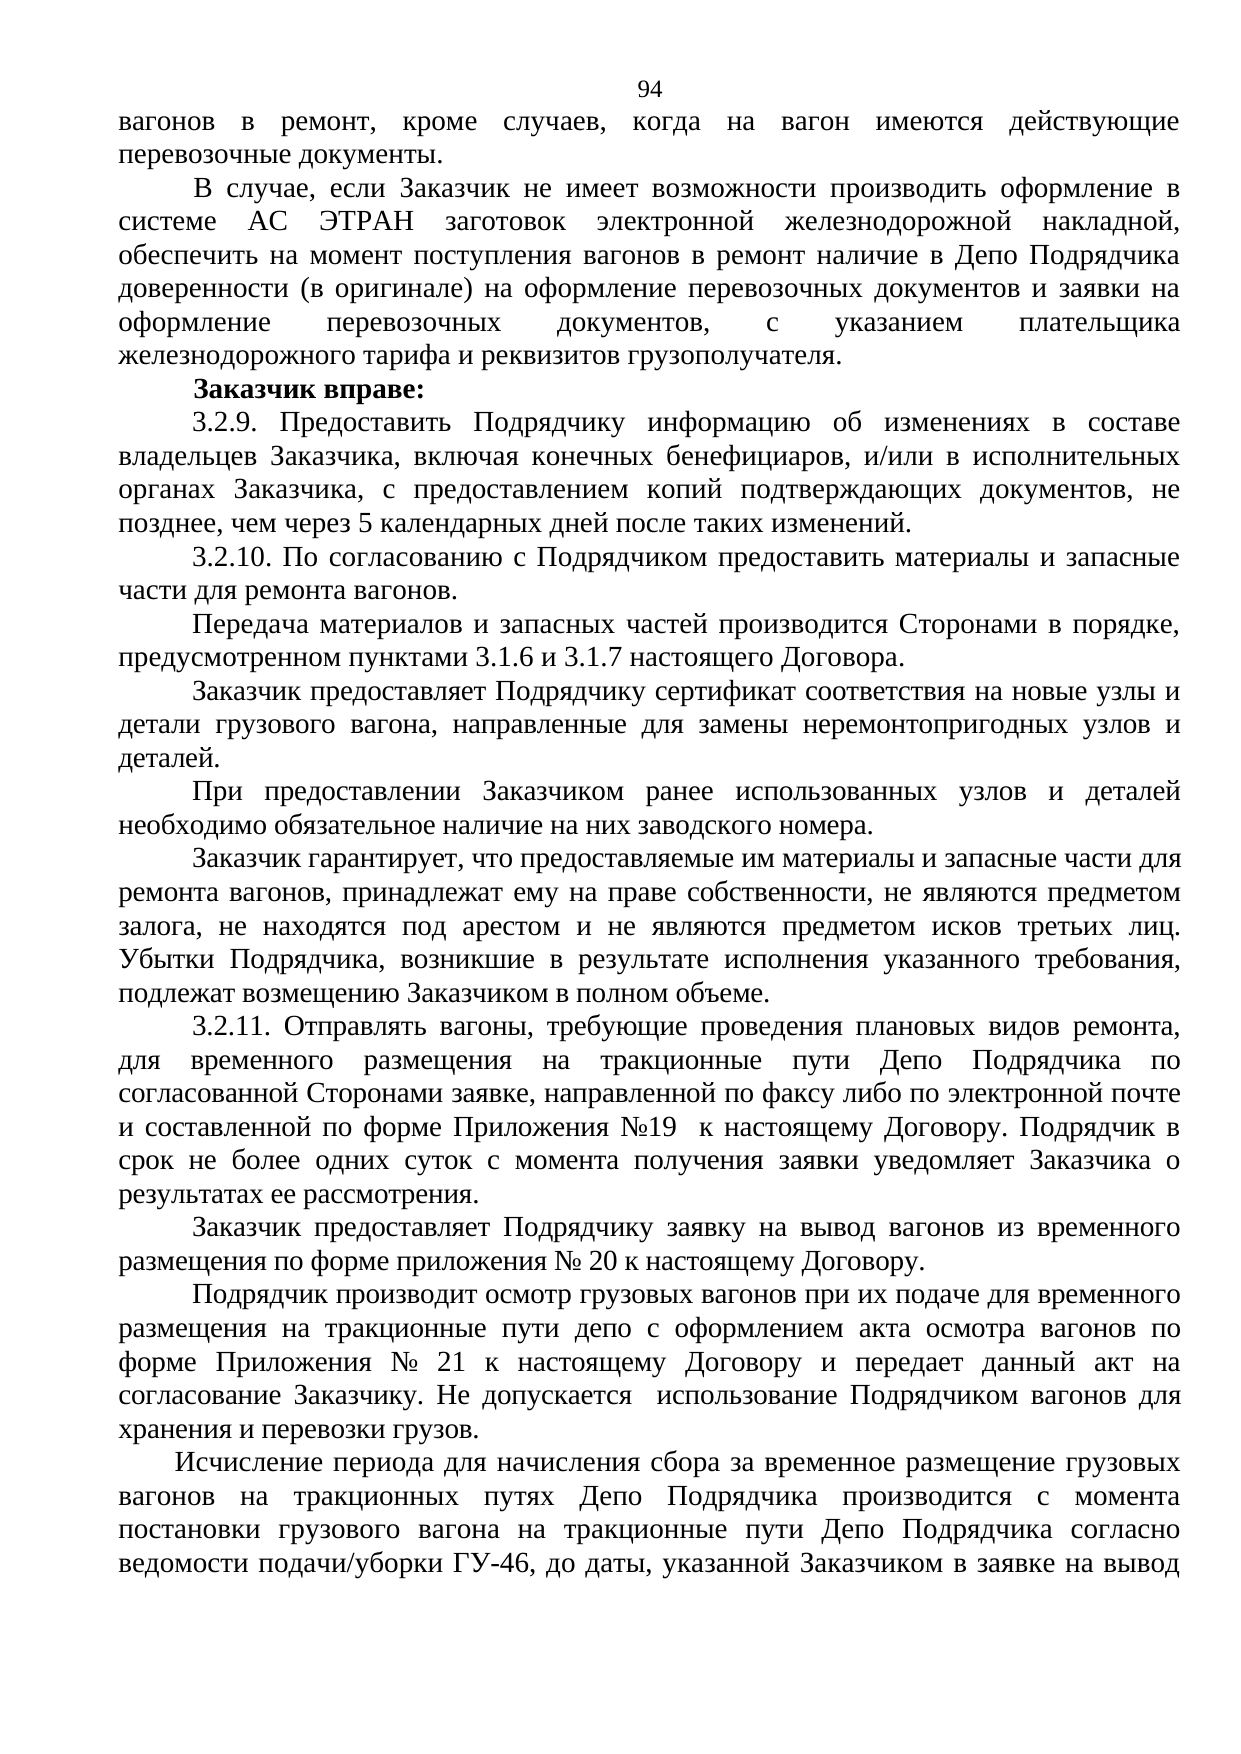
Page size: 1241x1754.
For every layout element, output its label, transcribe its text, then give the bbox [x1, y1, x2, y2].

text При предоставлении Заказчиком ранее использованных узлов и деталей необходимо обязательное наличие на них заводского номера. [118, 773, 1181, 841]
text 3.2.9. Предоставить Подрядчику информацию об изменениях в составе владельцев Заказчика, включая конечных бенефициаров, и/или в исполнительных органах Заказчика, с предоставлением копий подтверждающих документов, не позднее, чем через 5 календарных дней после таких изменений. [118, 404, 1181, 539]
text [118, 1444, 1181, 1578]
text В случае, если Заказчик не имеет возможности производить оформление в системе АС ЭТРАН заготовок электронной железнодорожной накладной, обеспечить на момент поступления вагонов в ремонт наличие в Депо Подрядчика доверенности (в оригинале) на оформление перевозочных документов и заявки на оформление перевозочных документов, с указанием плательщика железнодорожного тарифа и реквизитов грузополучателя. [118, 170, 1181, 371]
text Заказчик предоставляет Подрядчику сертификат соответствия на новые узлы и детали грузового вагона, направленные для замены неремонтопригодных узлов и деталей. [118, 673, 1181, 773]
text Подрядчик производит осмотр грузовых вагонов при их подаче для временного размещения на тракционные пути депо с оформлением акта осмотра вагонов по форме Приложения № 21 к настоящему Договору и передает данный акт на согласование Заказчику. Не допускается использование Подрядчиком вагонов для хранения и перевозки грузов. [118, 1277, 1181, 1444]
text Заказчик вправе: [118, 371, 1181, 404]
text 3.2.10. По согласованию с Подрядчиком предоставить материалы и запасные части для ремонта вагонов. [118, 539, 1181, 606]
text Передача материалов и запасных частей производится Сторонами в порядке, предусмотренном пунктами 3.1.6 и 3.1.7 настоящего Договора. [118, 606, 1181, 673]
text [118, 103, 1181, 170]
text 3.2.11. Отправлять вагоны, требующие проведения плановых видов ремонта, для временного размещения на тракционные пути Депо Подрядчика по согласованной Сторонами заявке, направленной по факсу либо по электронной почте и составленной по форме Приложения №19 к настоящему Договору. Подрядчик в срок не более одних суток с момента получения заявки уведомляет Заказчика о результатах ее рассмотрения. [118, 1008, 1181, 1209]
text Заказчик гарантирует, что предоставляемые им материалы и запасные части для ремонта вагонов, принадлежат ему на праве собственности, не являются предметом залога, не находятся под арестом и не являются предметом исков третьих лиц. Убытки Подрядчика, возникшие в результате исполнения указанного требования, подлежат возмещению Заказчиком в полном объеме. [118, 841, 1181, 1008]
text Заказчик предоставляет Подрядчику заявку на вывод вагонов из временного размещения по форме приложения № 20 к настоящему Договору. [118, 1209, 1181, 1277]
